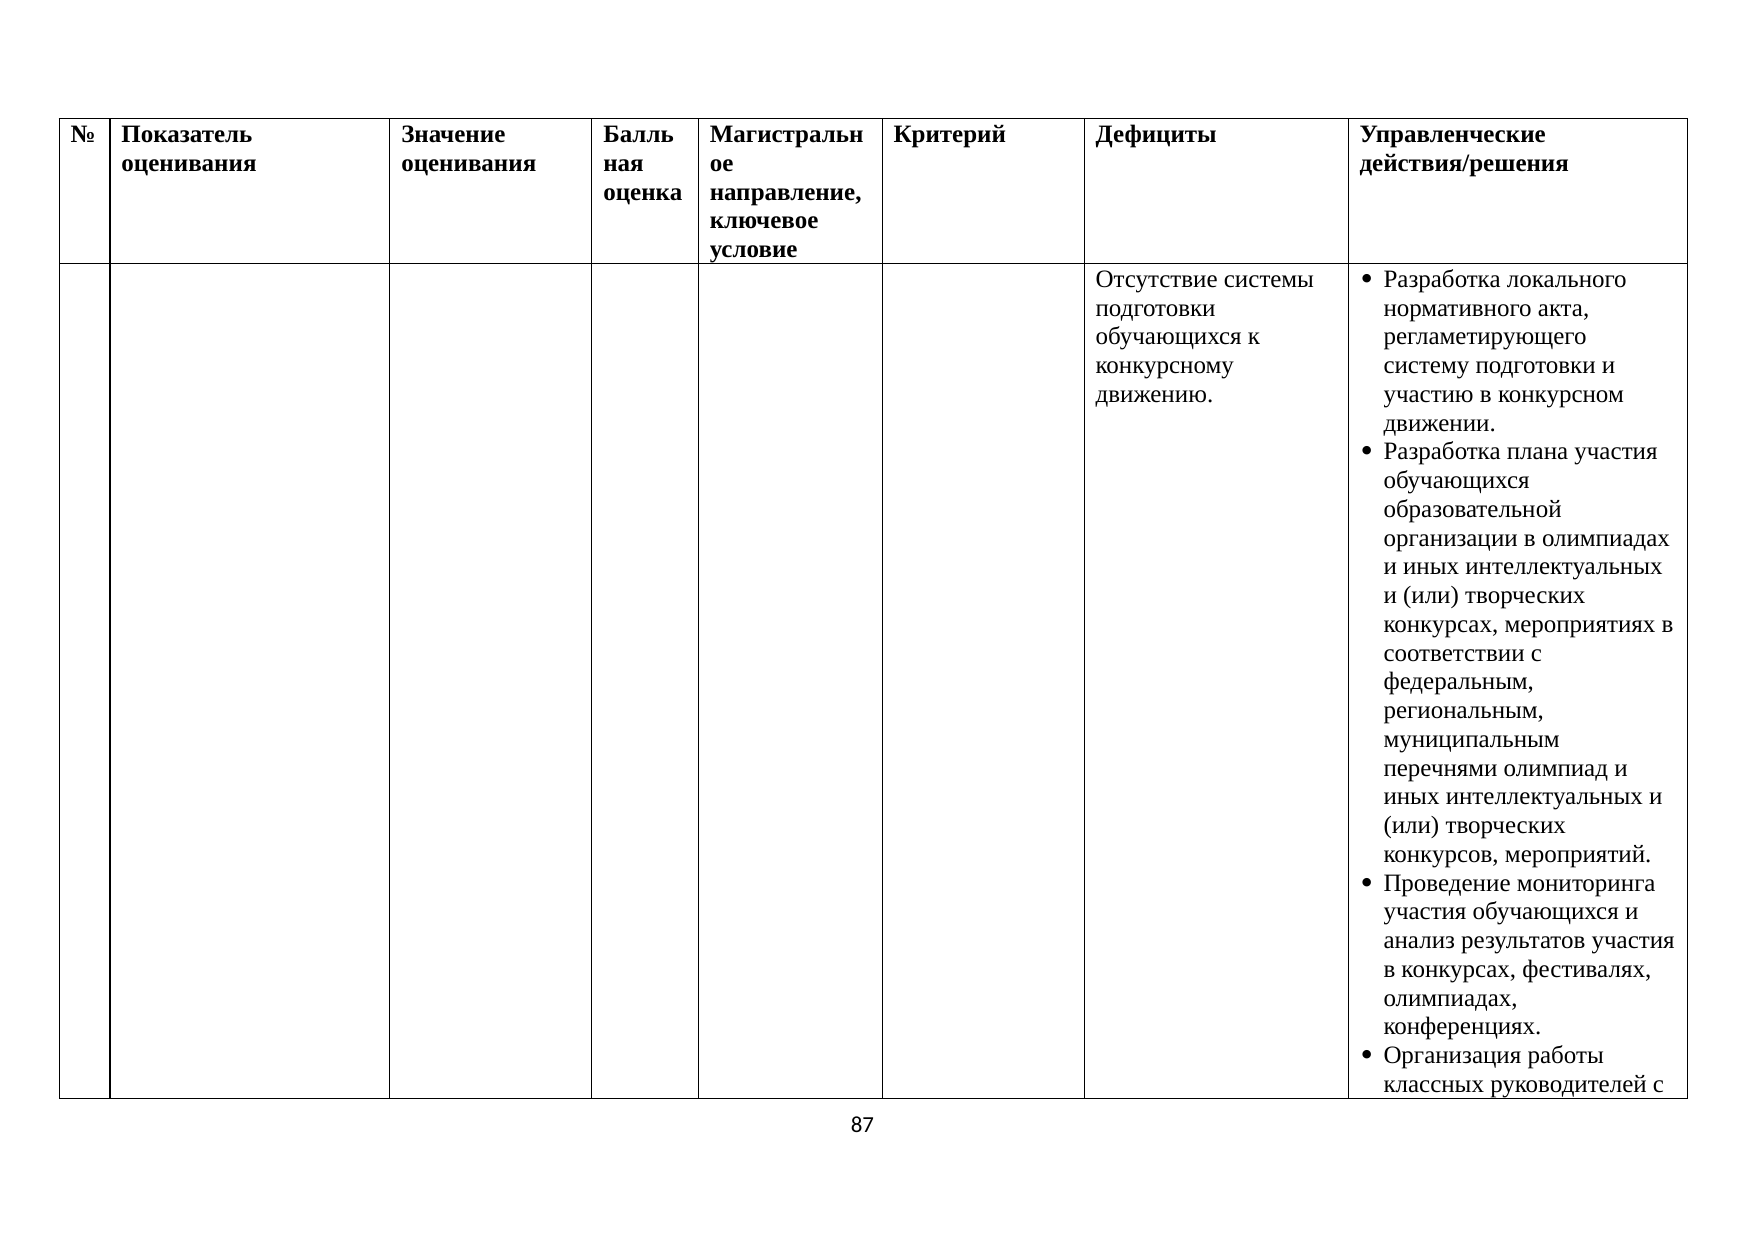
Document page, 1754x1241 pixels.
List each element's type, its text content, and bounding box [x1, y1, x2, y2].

table_header Управленческие действия/решения [1349, 119, 1687, 263]
table_header Показатель оценивания [111, 119, 389, 263]
table_header Критерий [883, 119, 1084, 263]
table_header Значение оценивания [390, 119, 591, 263]
table_header Магистральное направление, ключевое условие [699, 119, 882, 263]
table_header Дефициты [1085, 119, 1348, 263]
table_header № [60, 119, 109, 263]
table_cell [1085, 264, 1348, 1098]
table_header Балльная оценка [592, 119, 698, 263]
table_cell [1349, 264, 1687, 1098]
